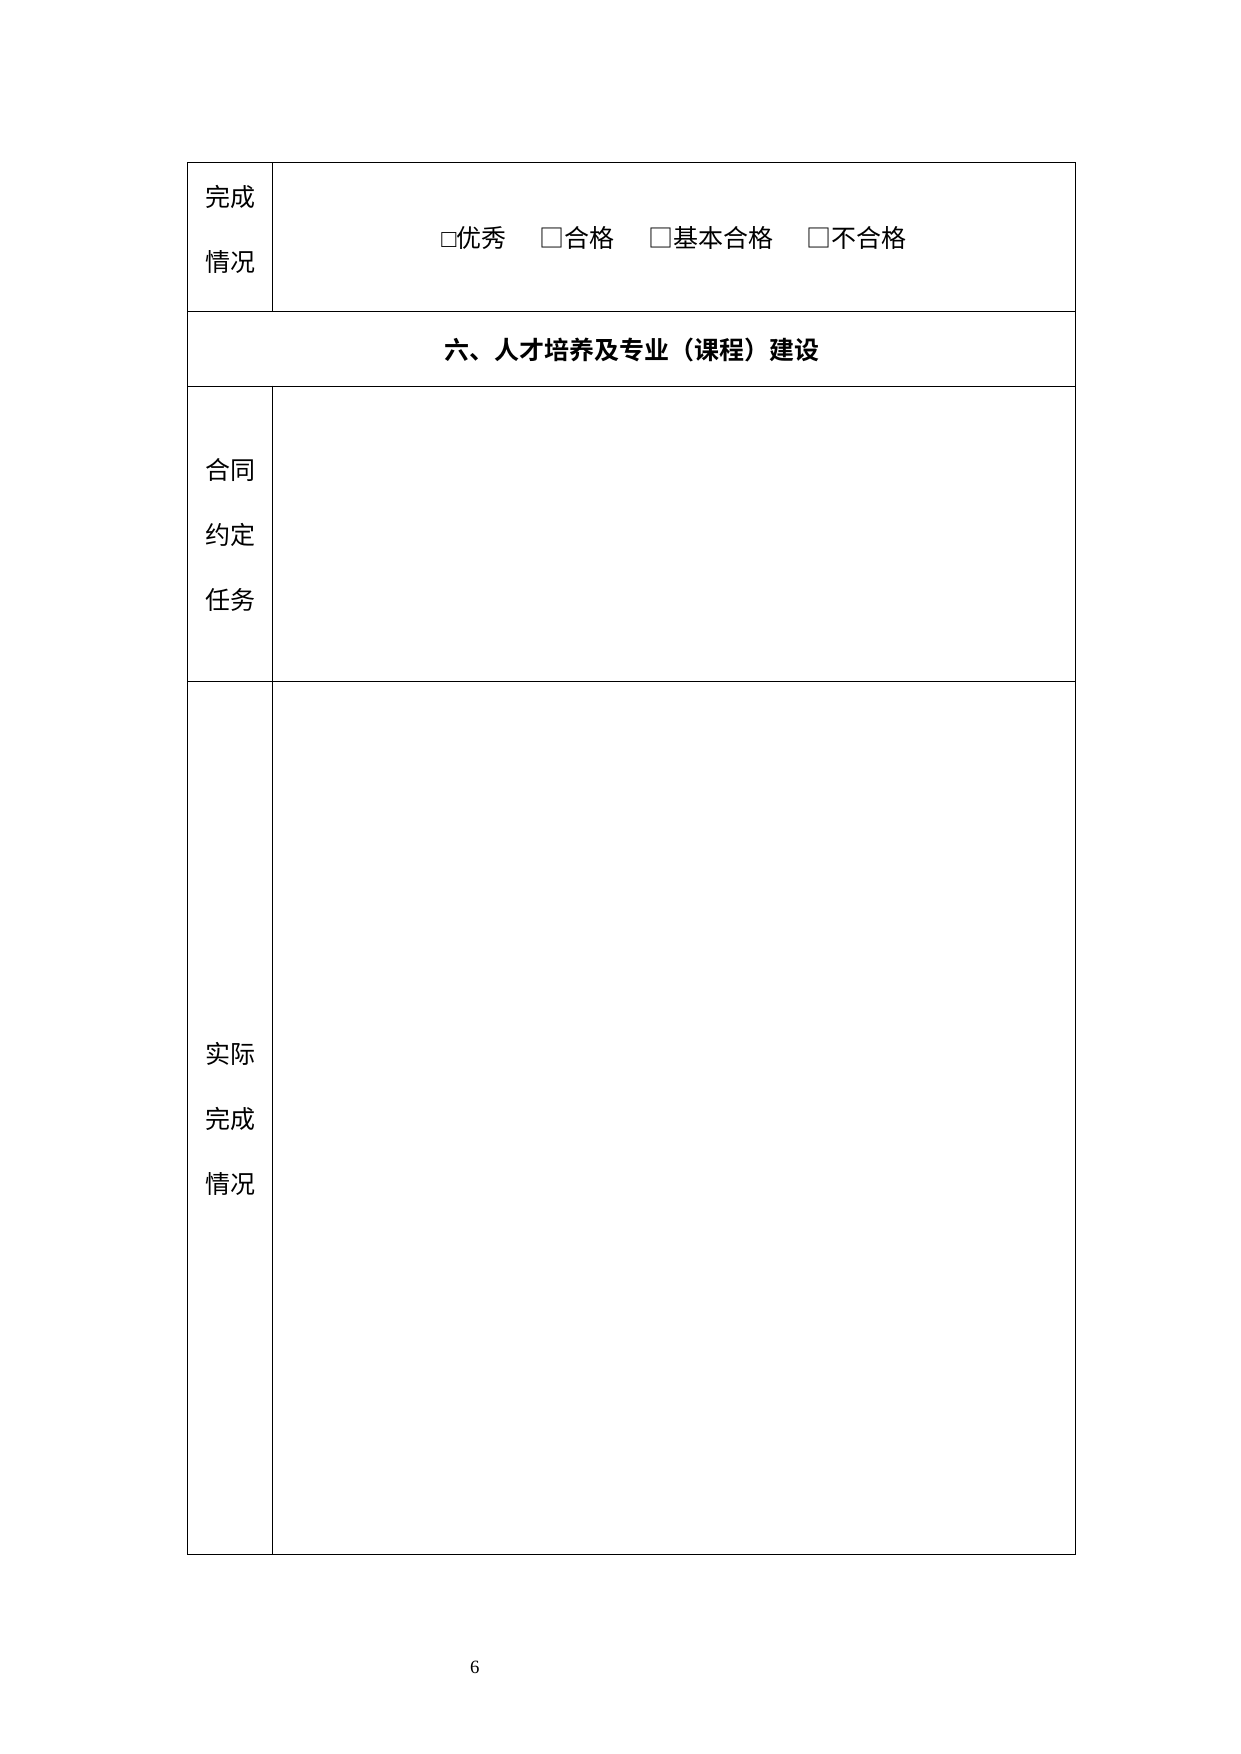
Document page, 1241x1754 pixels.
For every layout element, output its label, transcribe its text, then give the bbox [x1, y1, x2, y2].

table_cell [273, 682, 1075, 1554]
table_cell □优秀 □合格 □基本合格 □不合格 [273, 163, 1075, 311]
table_cell 实际 完成 情况 [188, 682, 272, 1554]
table_cell 六、人才培养及专业（课程）建设 [188, 312, 1075, 386]
table_cell 完成情况自评 [188, 163, 272, 311]
table_cell [273, 387, 1075, 681]
table_cell 合同 约定 任务 [188, 387, 272, 681]
